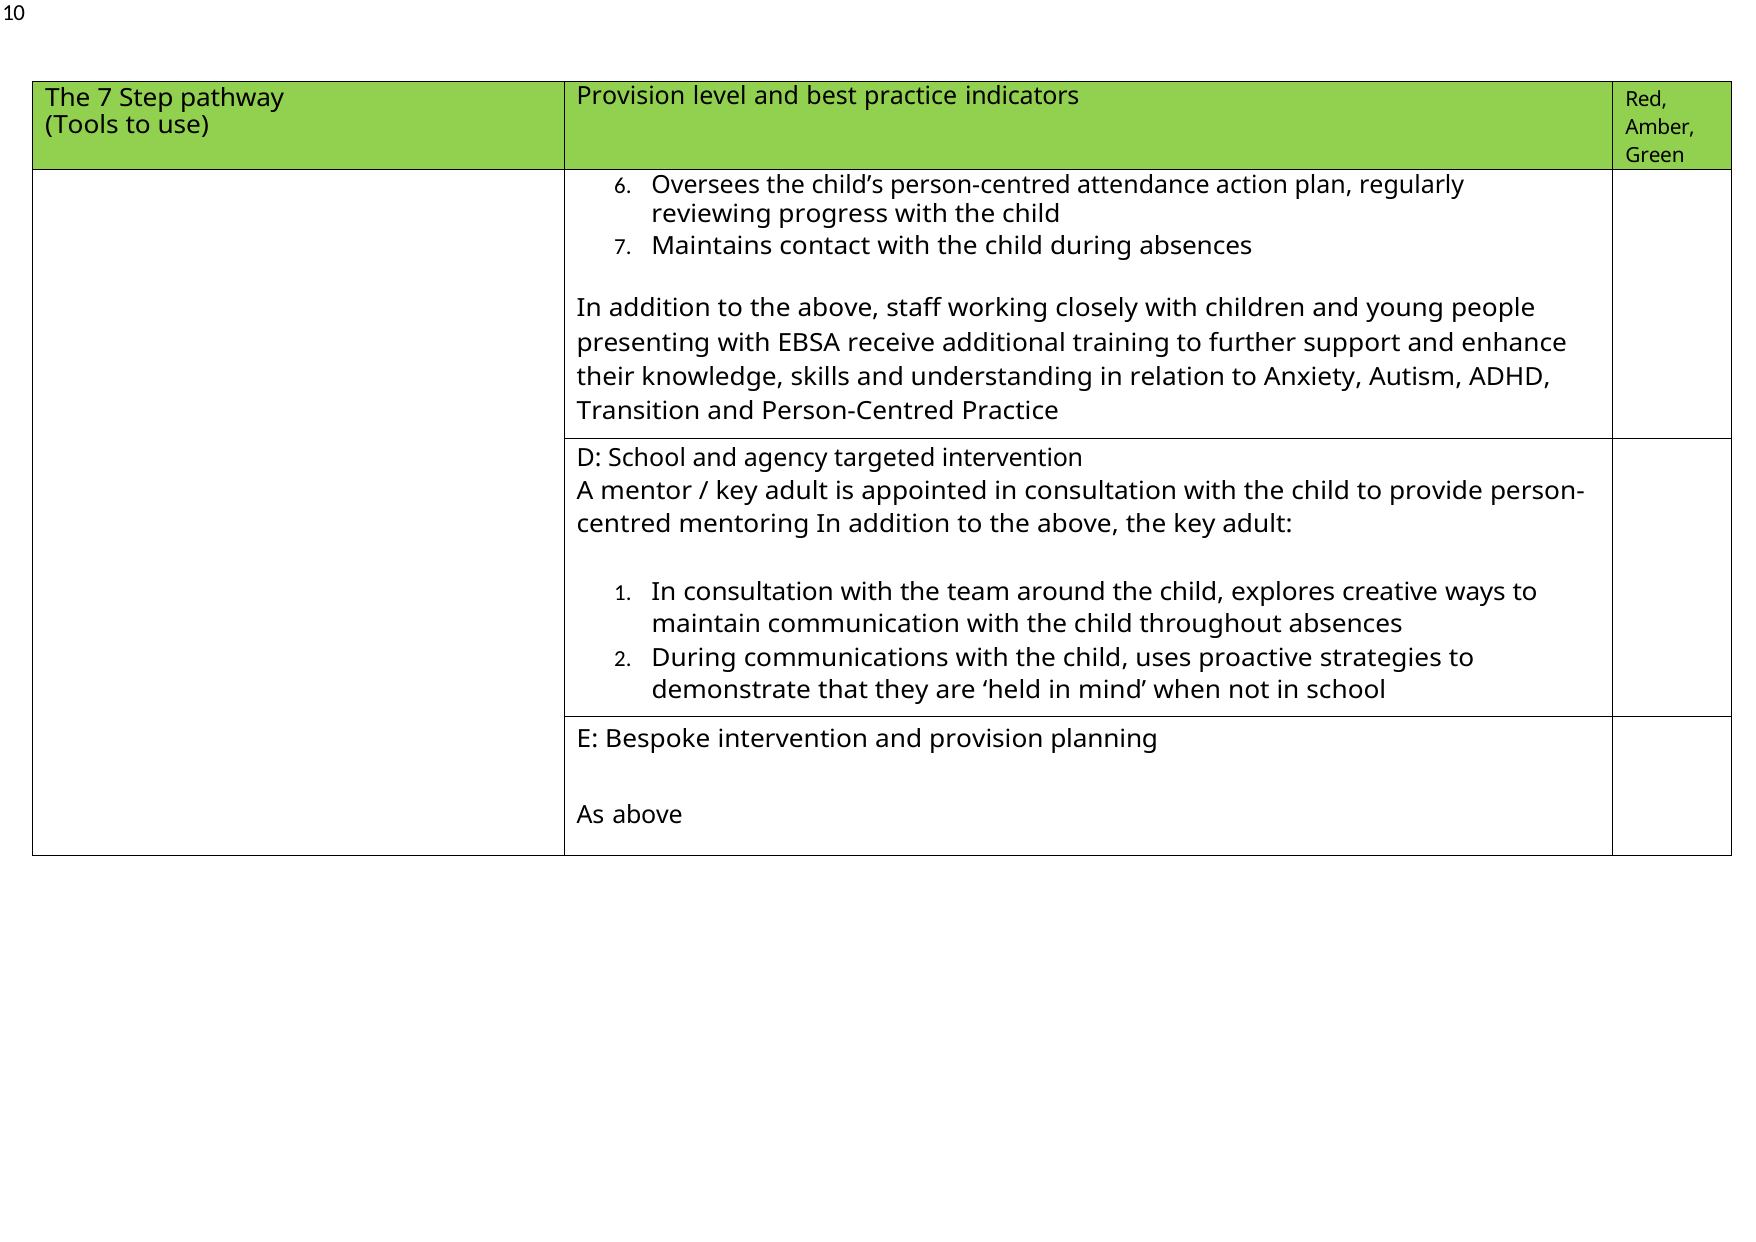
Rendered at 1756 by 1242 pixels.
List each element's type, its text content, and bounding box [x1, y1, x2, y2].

table_cell E: Bespoke intervention and provision planning As above [565, 717, 1612, 855]
table_cell [1613, 170, 1731, 438]
table_header Provision level and best practice indicators [565, 82, 1612, 169]
table_cell Oversees the child’s person-centred attendance action plan, regularly reviewing progress with the child Maintains contact with the child during absences In addition to the above, staff working closely with children and young people presenting with EBSA receive additional training to further support and enhance their knowledge, skills and understanding in relation to Anxiety, Autism, ADHD, Transition and Person-Centred Practice [565, 170, 1612, 438]
table_header The 7 Step pathway (Tools to use) [33, 82, 564, 169]
table_cell [1613, 717, 1731, 855]
table_cell [33, 170, 564, 855]
table_cell D: School and agency targeted intervention A mentor / key adult is appointed in consultation with the child to provide person- centred mentoring In addition to the above, the key adult: In consultation with the team around the child, explores creative ways to maintain communication with the child throughout absences During communications with the child, uses proactive strategies to demonstrate that they are ‘held in mind’ when not in school [565, 439, 1612, 716]
table_header Red, Amber, Green [1613, 82, 1731, 169]
table_cell [1613, 439, 1731, 716]
